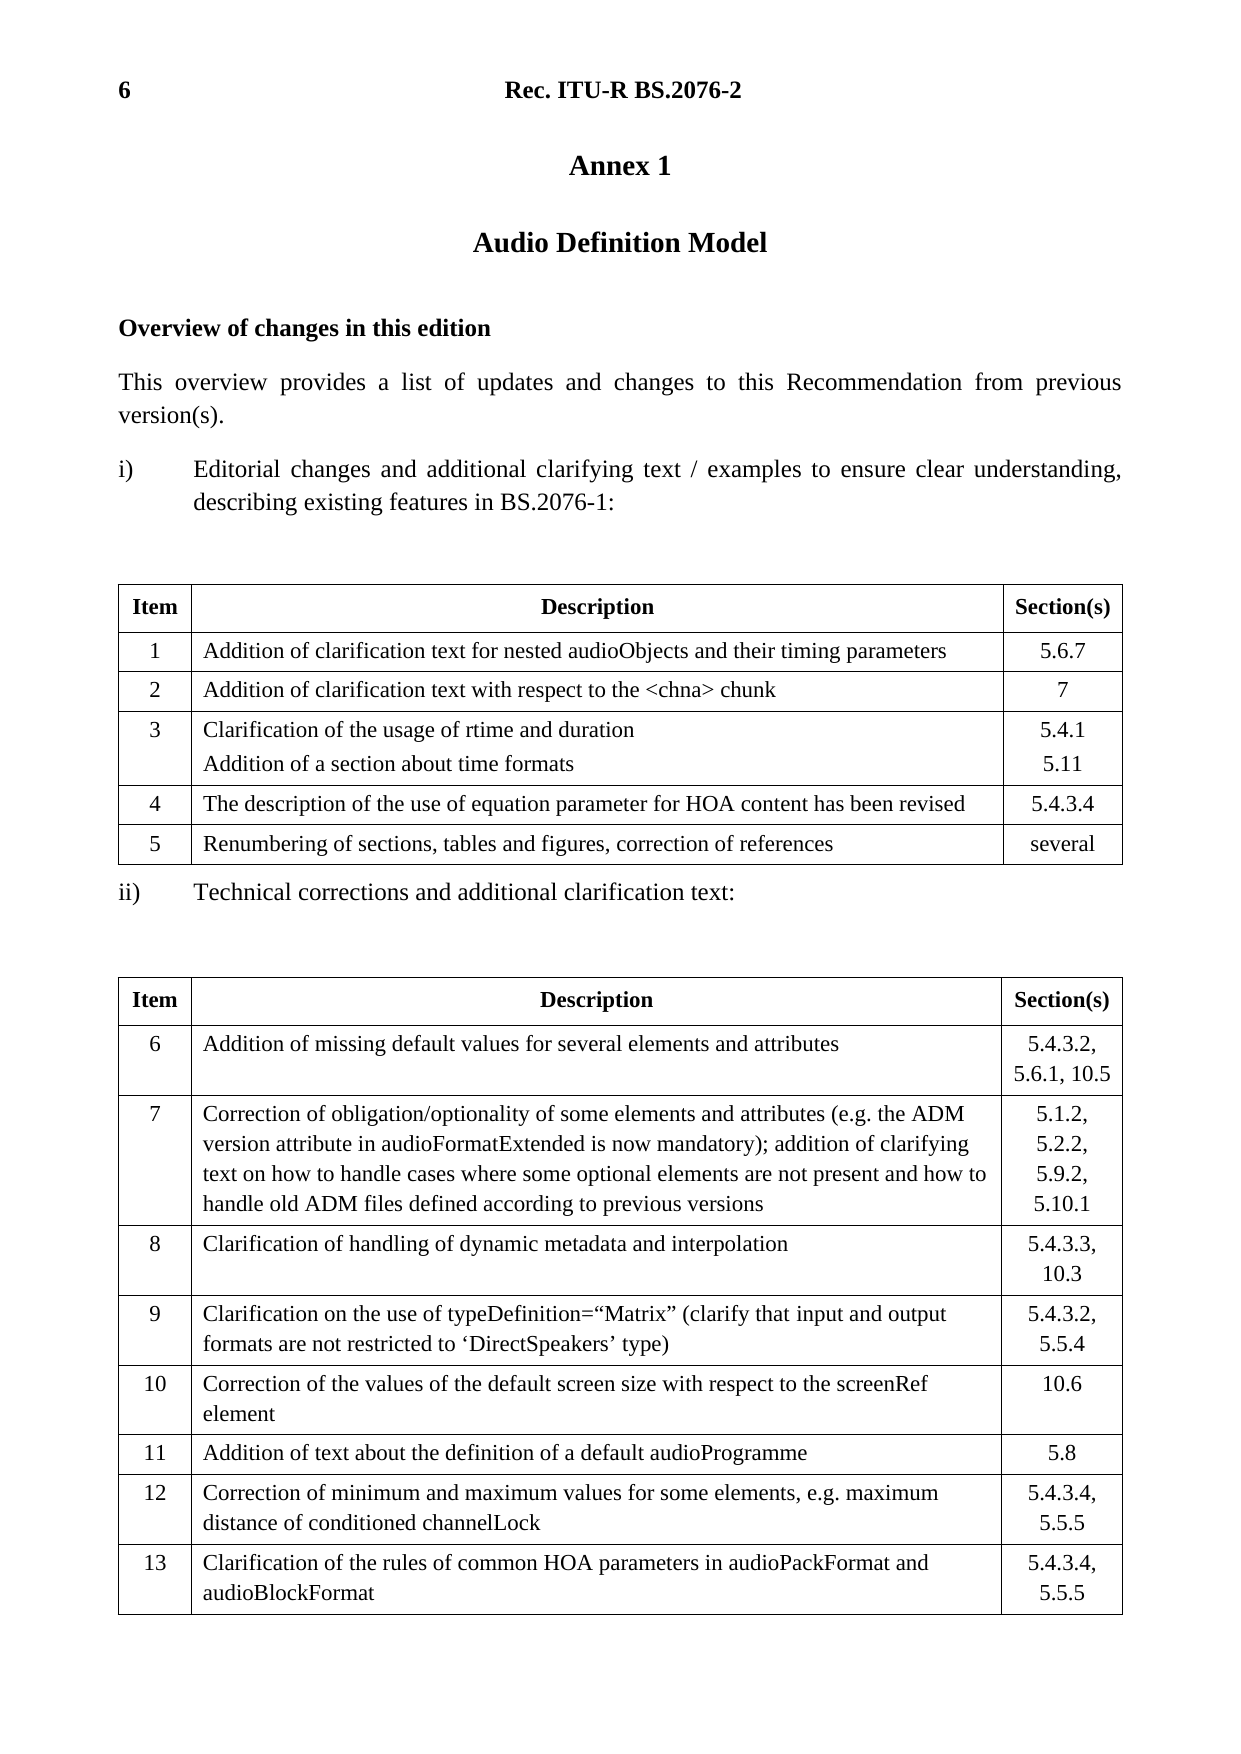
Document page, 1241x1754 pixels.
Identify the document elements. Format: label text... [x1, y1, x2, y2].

table_header Description [192, 978, 1001, 1025]
table_header Section(s) [1004, 585, 1122, 632]
table_cell several [1004, 825, 1122, 864]
table_cell Correction of minimum and maximum values for some elements, e.g. maximum distance of conditioned channelLock [192, 1475, 1001, 1544]
list Technical corrections and additional clarification text: [118, 877, 1122, 906]
table_cell 1 [119, 633, 191, 671]
table_cell 6 [119, 1026, 191, 1095]
table_cell 5.4.3.3, 10.3 [1002, 1226, 1122, 1295]
table_cell 5.4.3.2, 5.6.1, 10.5 [1002, 1026, 1122, 1095]
table_cell 5 [119, 825, 191, 864]
table_cell Addition of missing default values for several elements and attributes [192, 1026, 1001, 1095]
list Editorial changes and additional clarifying text / examples to ensure clear understanding, describing existing features in BS.2076-1: [118, 454, 1122, 516]
table_cell 3 [119, 712, 191, 785]
table_header Item [119, 585, 191, 632]
table_cell 5.4.3.4 [1004, 786, 1122, 824]
title Annex 1 Audio Definition Model [118, 148, 1122, 258]
table_cell 2 [119, 672, 191, 711]
table_header Item [119, 978, 191, 1025]
table_cell 7 [119, 1096, 191, 1225]
table_cell 13 [119, 1545, 191, 1613]
table_cell 5.1.2, 5.2.2, 5.9.2, 5.10.1 [1002, 1096, 1122, 1225]
table_header Description [192, 585, 1003, 632]
table_cell 5.4.3.4, 5.5.5 [1002, 1475, 1122, 1544]
table_cell 5.8 [1002, 1435, 1122, 1474]
table_cell Clarification of the rules of common HOA parameters in audioPackFormat and audioBlockFormat [192, 1545, 1001, 1613]
table_cell Correction of obligation/optionality of some elements and attributes (e.g. the ADM version attribute in audioFormatExtended is now mandatory); addition of clarifying text on how to handle cases where some optional elements are not present and how to handle old ADM files defined according to previous versions [192, 1096, 1001, 1225]
table_cell 12 [119, 1475, 191, 1544]
table_cell 5.4.3.4, 5.5.5 [1002, 1545, 1122, 1613]
table_cell Renumbering of sections, tables and figures, correction of references [192, 825, 1003, 864]
table_cell 11 [119, 1435, 191, 1474]
table_header Section(s) [1002, 978, 1122, 1025]
table_cell Addition of clarification text with respect to the <chna> chunk [192, 672, 1003, 711]
table_cell Addition of clarification text for nested audioObjects and their timing parameters [192, 633, 1003, 671]
table_cell Clarification of handling of dynamic metadata and interpolation [192, 1226, 1001, 1295]
table_cell 10.6 [1002, 1366, 1122, 1434]
table_cell 9 [119, 1296, 191, 1364]
table_cell Clarification of the usage of rtime and duration Addition of a section about time formats [192, 712, 1003, 785]
table_cell 5.6.7 [1004, 633, 1122, 671]
table_cell 5.4.3.2, 5.5.4 [1002, 1296, 1122, 1364]
table_cell Correction of the values of the default screen size with respect to the screenRef element [192, 1366, 1001, 1434]
table_cell 5.4.1 5.11 [1004, 712, 1122, 785]
text This overview provides a list of updates and changes to this Recommendation from previous version(s). [118, 367, 1122, 429]
subtitle Overview of changes in this edition [118, 313, 1122, 342]
table_cell Clarification on the use of typeDefinition=“Matrix” (clarify that input and output formats are not restricted to ‘DirectSpeakers’ type) [192, 1296, 1001, 1364]
table_cell 7 [1004, 672, 1122, 711]
table_cell 4 [119, 786, 191, 824]
table_cell Addition of text about the definition of a default audioProgramme [192, 1435, 1001, 1474]
table_cell The description of the use of equation parameter for HOA content has been revised [192, 786, 1003, 824]
table_cell 10 [119, 1366, 191, 1434]
table_cell 8 [119, 1226, 191, 1295]
